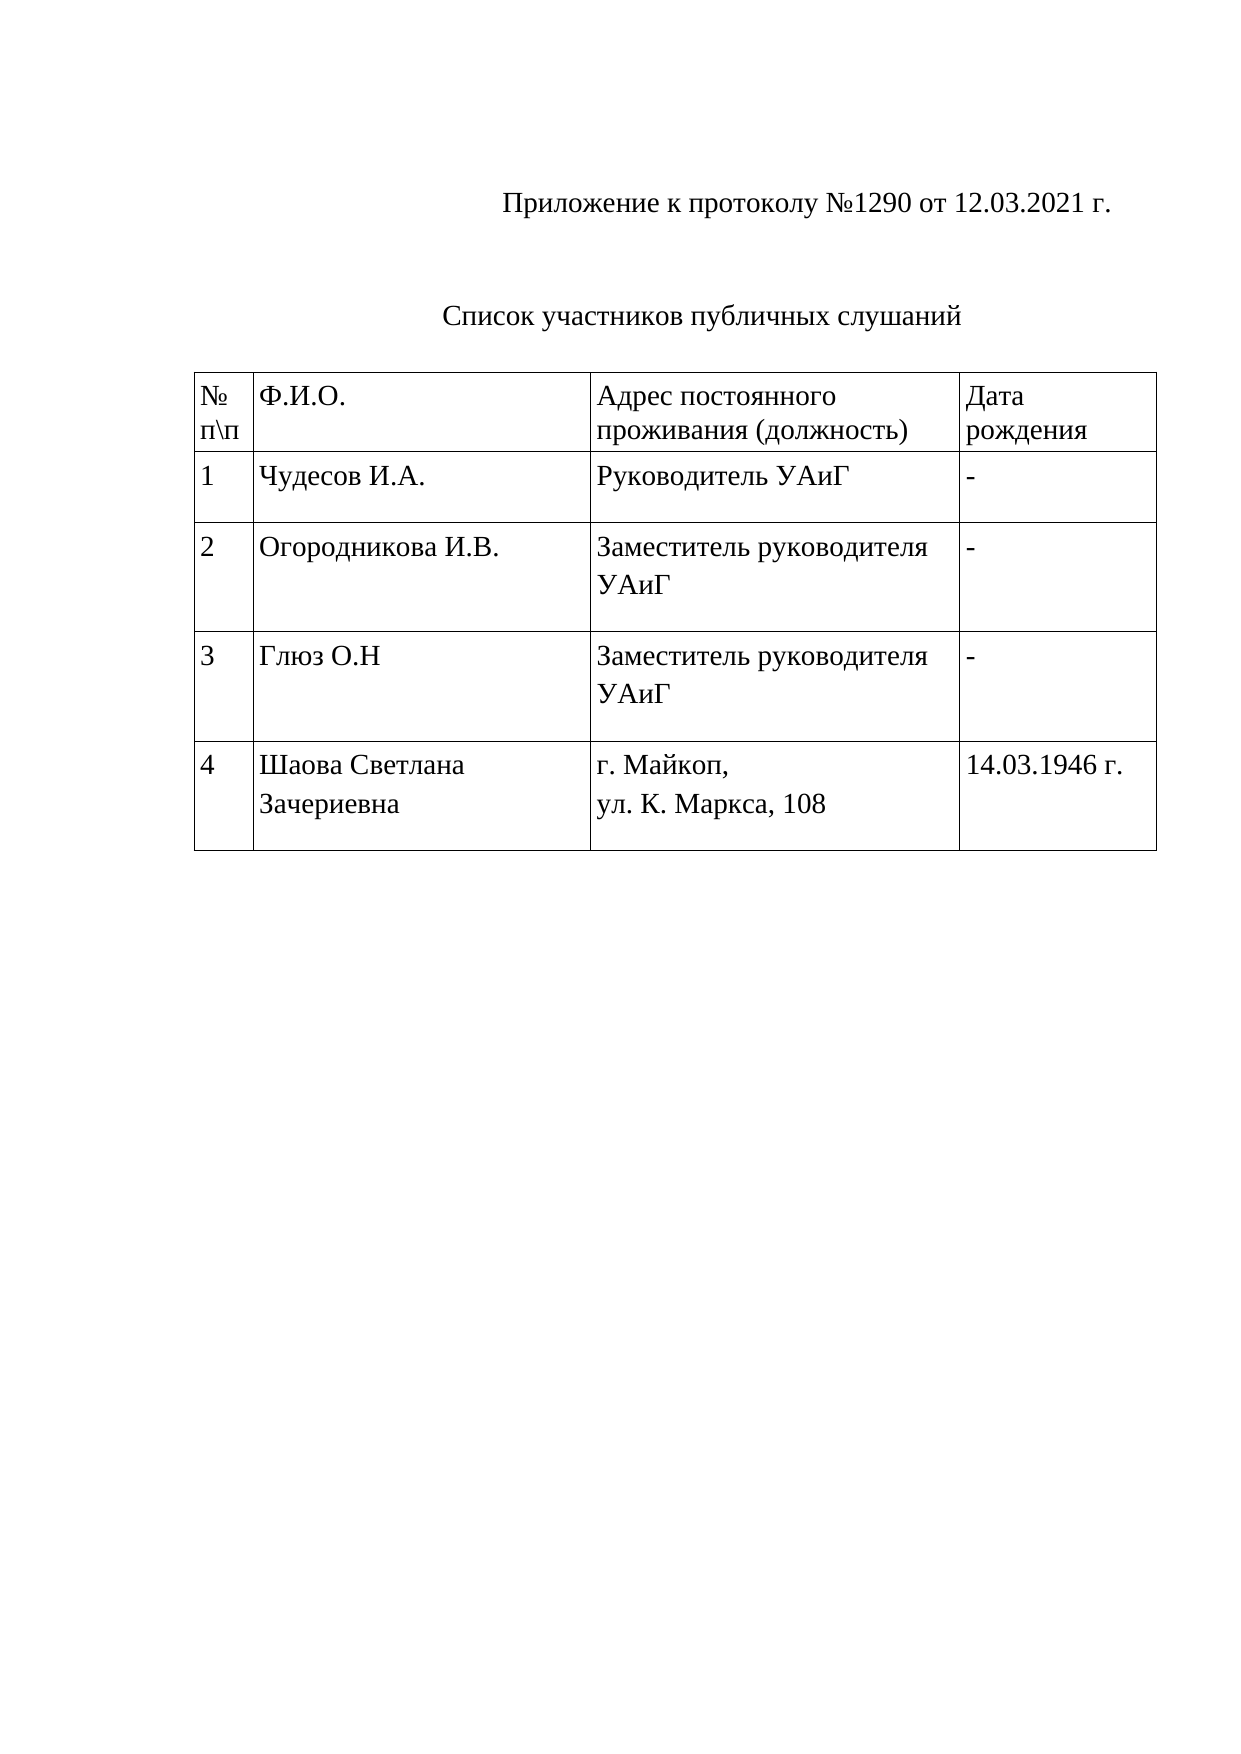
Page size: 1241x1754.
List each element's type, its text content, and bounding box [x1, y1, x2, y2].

table_cell 4 [195, 742, 253, 850]
table_cell 1 [195, 452, 253, 522]
table_cell г. Майкоп, ул. К. Маркса, 108 [591, 742, 959, 850]
table_cell 14.03.1946 г. [960, 742, 1156, 850]
table_cell Глюз О.Н [254, 632, 590, 741]
table_header Дата рождения [960, 373, 1156, 451]
table_cell Шаова Светлана Зачериевна [254, 742, 590, 850]
table_cell - [960, 452, 1156, 522]
table_header Ф.И.О. [254, 373, 590, 451]
table_cell Руководитель УАиГ [591, 452, 959, 522]
text Приложение к протоколу №1290 от 12.03.2021 г. [502, 185, 1152, 219]
table_cell Огородникова И.В. [254, 523, 590, 631]
table_cell 3 [195, 632, 253, 741]
table_cell - [960, 632, 1156, 741]
table_cell Заместитель руководителя УАиГ [591, 632, 959, 741]
table_cell - [960, 523, 1156, 631]
table_header № п\п [195, 373, 253, 451]
table_cell Заместитель руководителя УАиГ [591, 523, 959, 631]
table_cell Чудесов И.А. [254, 452, 590, 522]
text Список участников публичных слушаний [177, 298, 1152, 332]
table_cell 2 [195, 523, 253, 631]
table_header Адрес постоянного проживания (должность) [591, 373, 959, 451]
